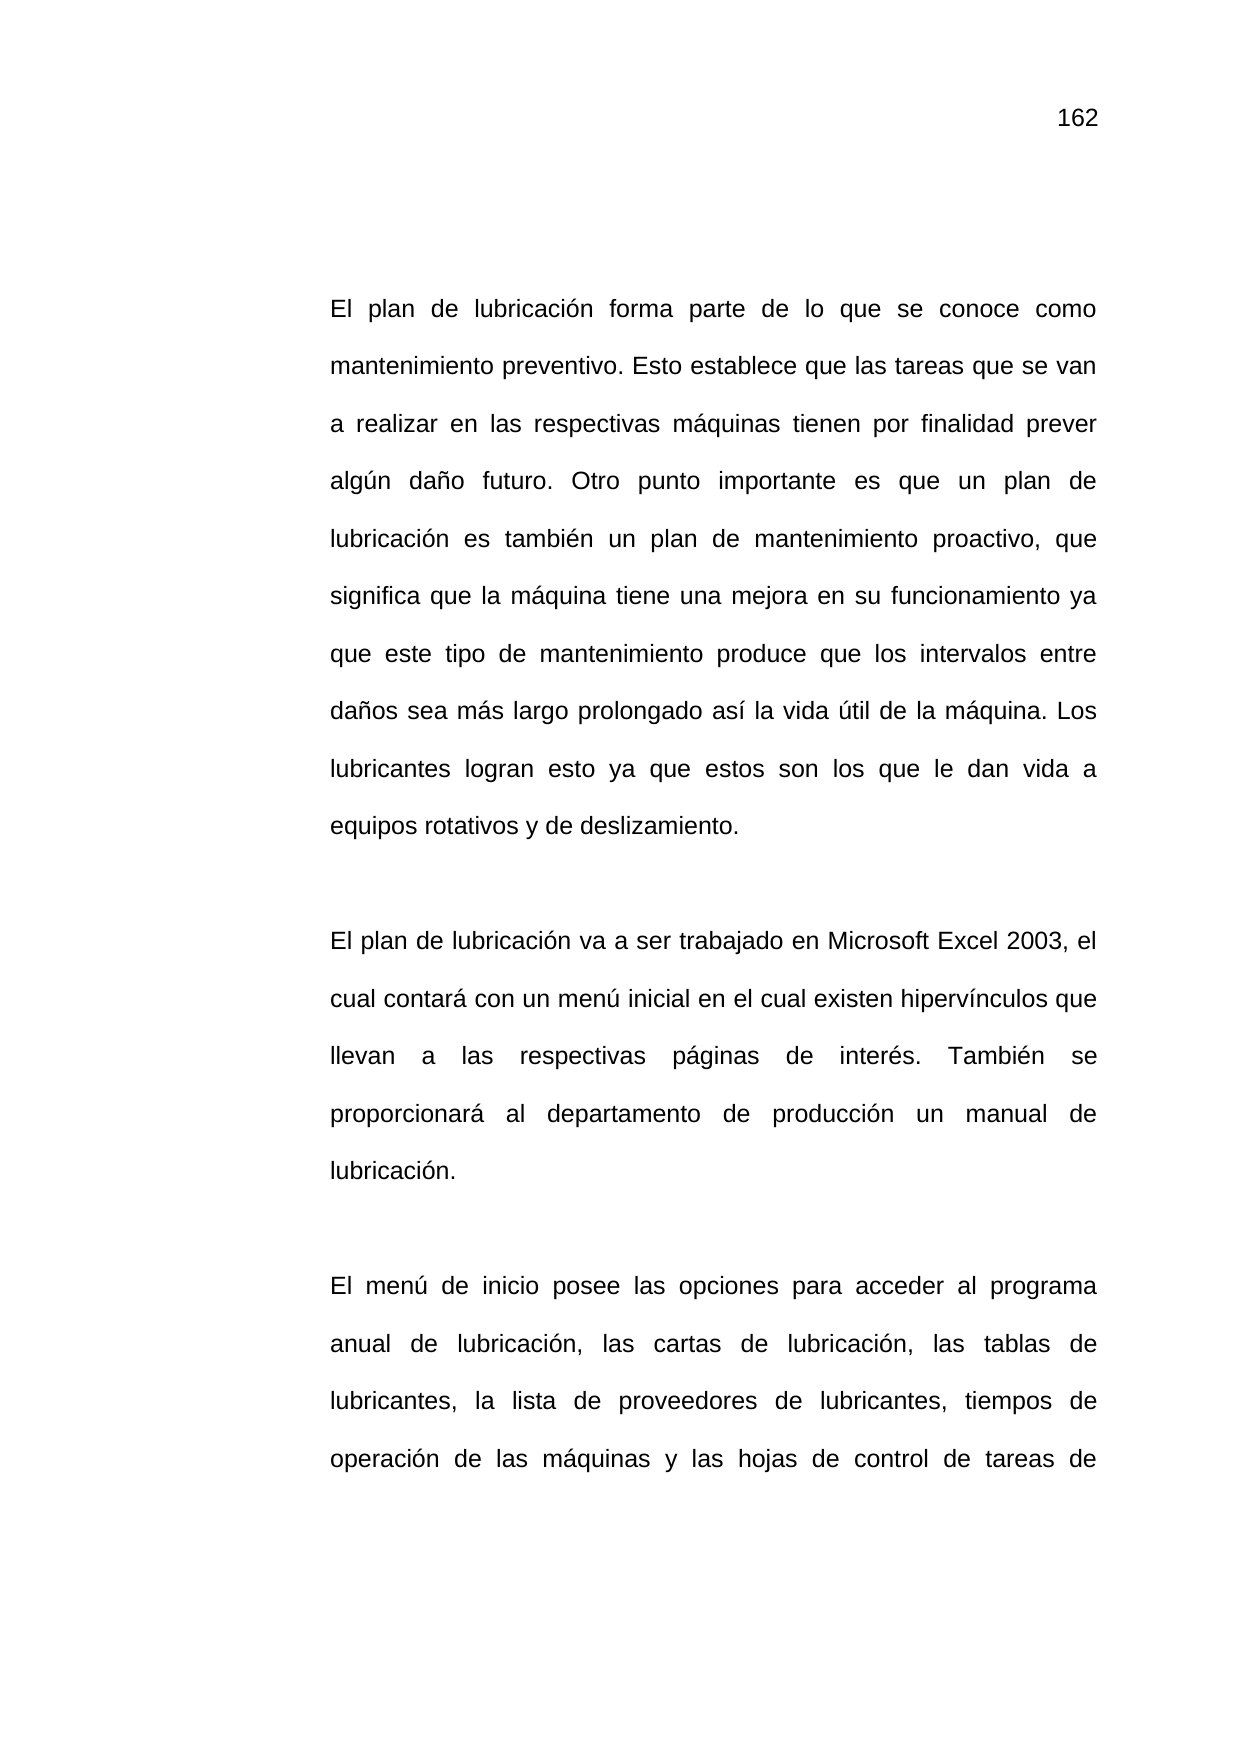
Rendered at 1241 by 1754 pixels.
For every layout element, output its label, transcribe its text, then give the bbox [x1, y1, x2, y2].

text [330, 1271, 1098, 1472]
text El plan de lubricación forma parte de lo que se conoce como mantenimiento preventivo. Esto establece que las tareas que se van a realizar en las respectivas máquinas tienen por finalidad prever algún daño futuro. Otro punto importante es que un plan de lubricación es también un plan de mantenimiento proactivo, que significa que la máquina tiene una mejora en su funcionamiento ya que este tipo de mantenimiento produce que los intervalos entre daños sea más largo prolongado así la vida útil de la máquina. Los lubricantes logran esto ya que estos son los que le dan vida a equipos rotativos y de deslizamiento. [330, 294, 1098, 840]
text El plan de lubricación va a ser trabajado en Microsoft Excel 2003, el cual contará con un menú inicial en el cual existen hipervínculos que llevan a las respectivas páginas de interés. También se proporcionará al departamento de producción un manual de lubricación. [330, 926, 1098, 1185]
